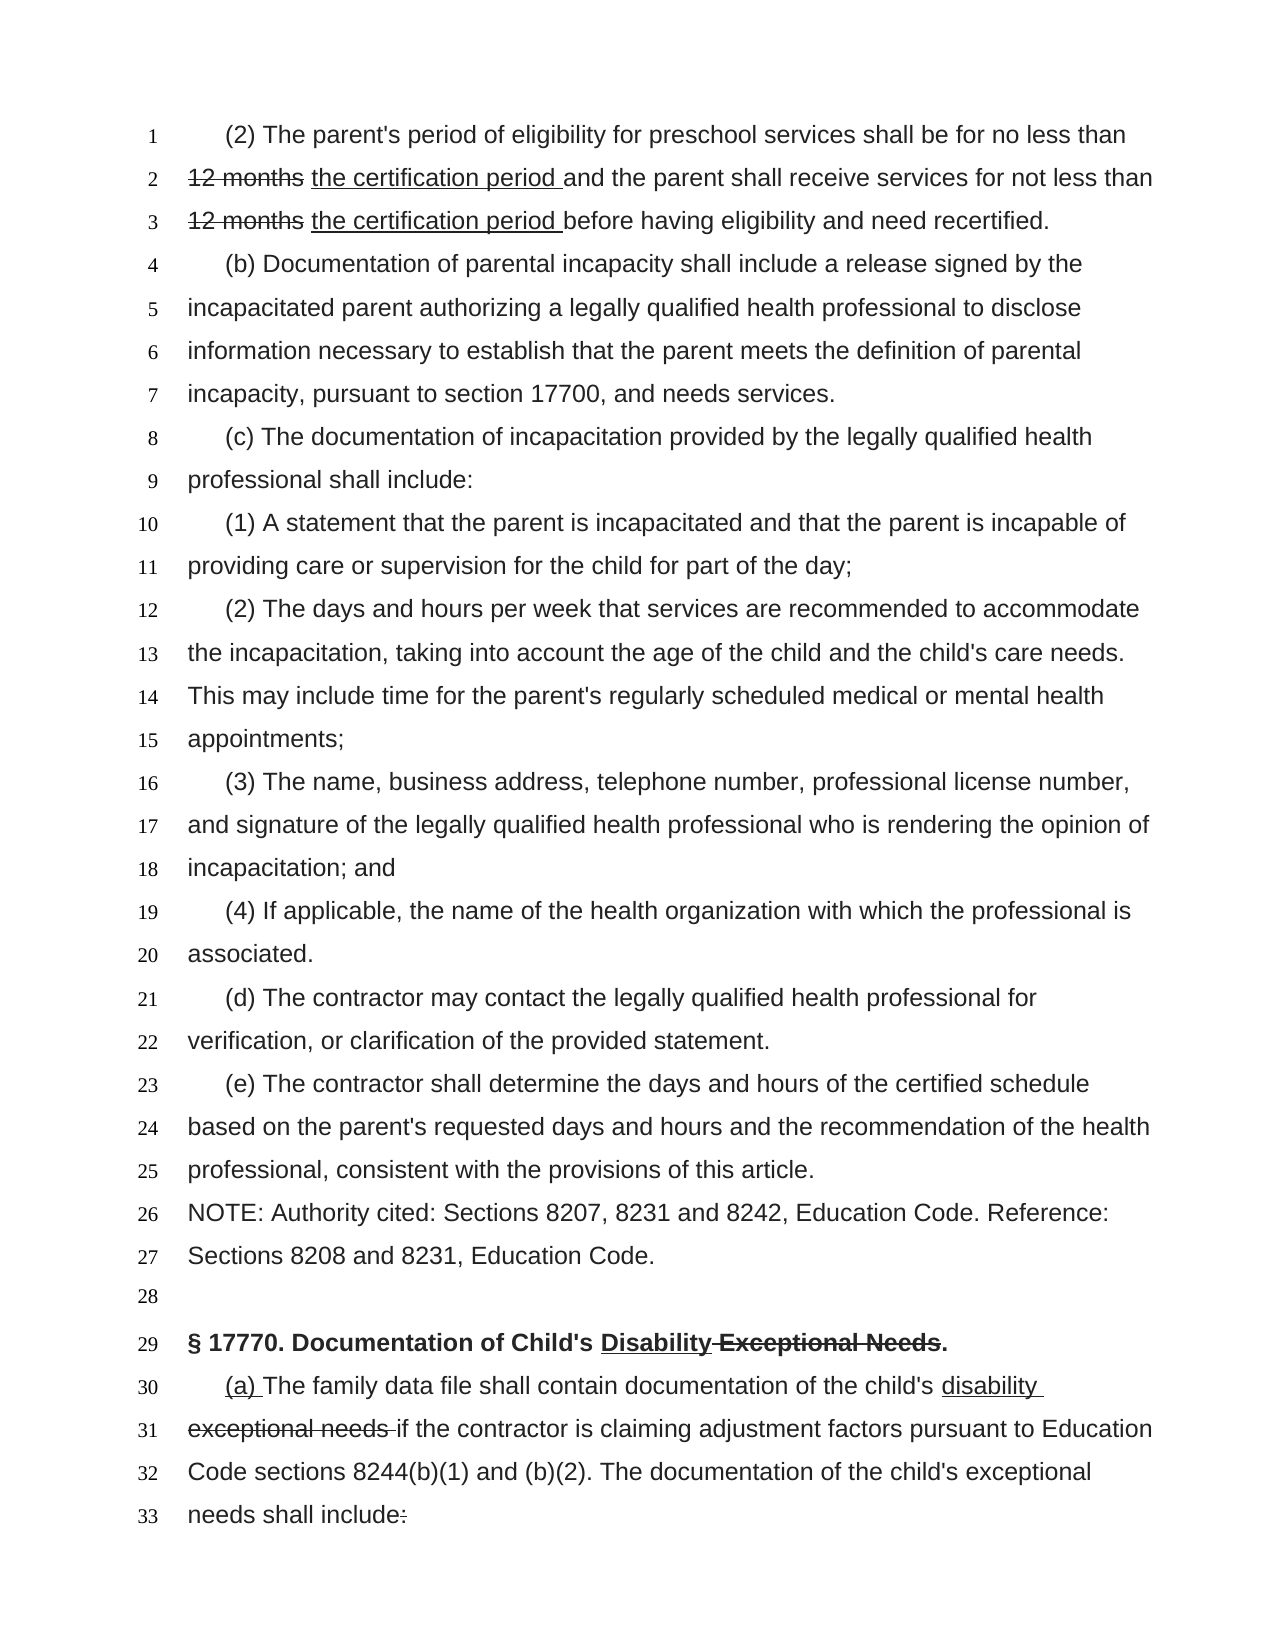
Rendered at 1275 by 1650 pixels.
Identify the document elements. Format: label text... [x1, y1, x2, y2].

text (b) Documentation of parental incapacity shall include a release signed by the incapacitated parent authorizing a legally qualified health professional to disclose information necessary to establish that the parent meets the definition of parental incapacity, pursuant to section 17700, and needs services. [187, 249, 1155, 407]
text (c) The documentation of incapacitation provided by the legally qualified health professional shall include: [187, 422, 1155, 494]
text (d) The contractor may contact the legally qualified health professional for verification, or clarification of the provided statement. [187, 982, 1155, 1054]
text (2) The parent's period of eligibility for preschool services shall be for no less than 12 months the certification period and the parent shall receive services for not less than 12 months the certification period before having eligibility and need recertified. [187, 120, 1155, 235]
text (e) The contractor shall determine the days and hours of the certified schedule based on the parent's requested days and hours and the recommendation of the health professional, consistent with the provisions of this article. [187, 1069, 1155, 1184]
text (3) The name, business address, telephone number, professional license number, and signature of the legally qualified health professional who is rendering the opinion of incapacitation; and [187, 767, 1155, 882]
text (a) The family data file shall contain documentation of the child's disability exceptional needs if the contractor is claiming adjustment factors pursuant to Education Code sections 8244(b)(1) and (b)(2). The documentation of the child's exceptional needs shall include: [187, 1371, 1155, 1529]
text (1) A statement that the parent is incapacitated and that the parent is incapable of providing care or supervision for the child for part of the day; [187, 508, 1155, 580]
text (4) If applicable, the name of the health organization with which the professional is associated. [187, 896, 1155, 968]
text (2) The days and hours per week that services are recommended to accommodate the incapacitation, taking into account the age of the child and the child's care needs. This may include time for the parent's regularly scheduled medical or mental health appointments; [187, 594, 1155, 752]
text NOTE: Authority cited: Sections 8207, 8231 and 8242, Education Code. Reference: Sections 8208 and 8231, Education Code. [187, 1198, 1155, 1270]
text § 17770. Documentation of Child's Disability Exceptional Needs. [187, 1327, 1155, 1356]
